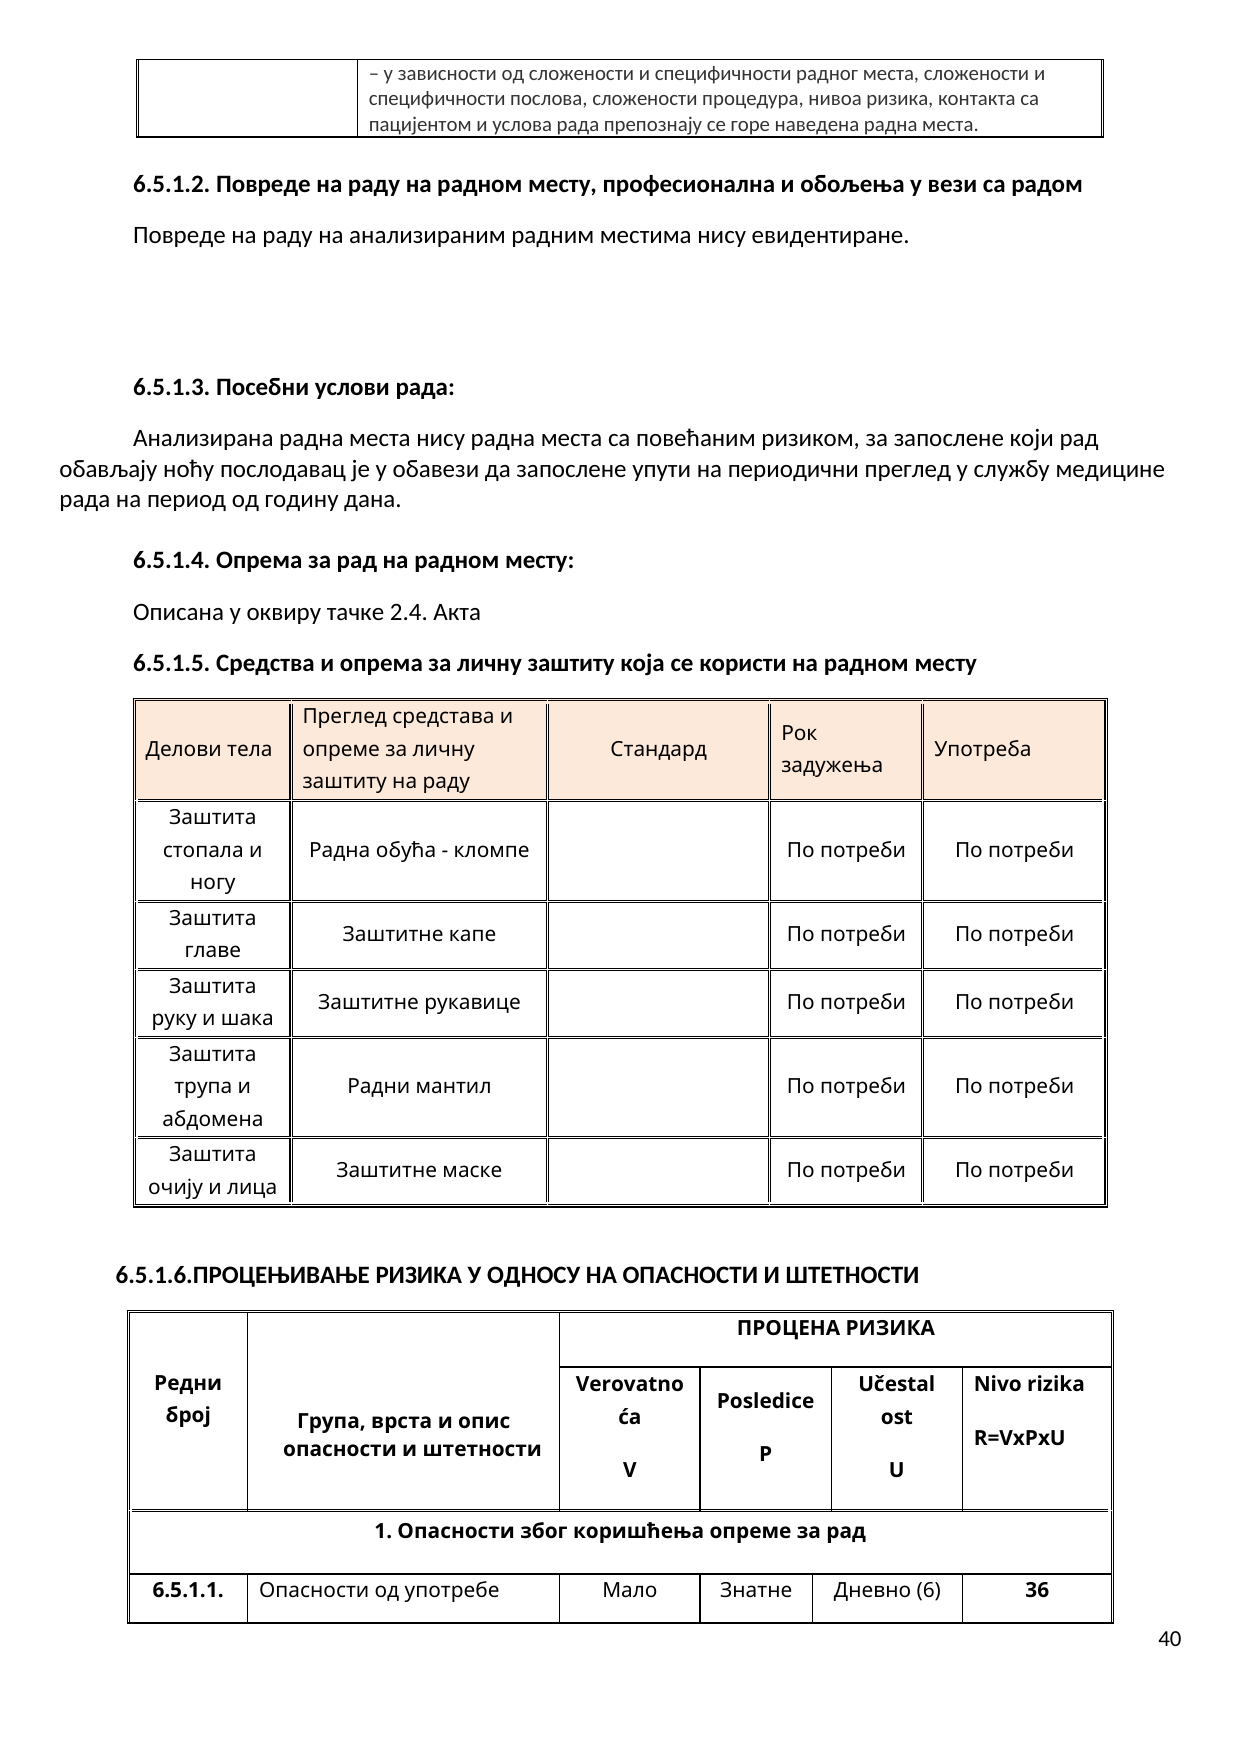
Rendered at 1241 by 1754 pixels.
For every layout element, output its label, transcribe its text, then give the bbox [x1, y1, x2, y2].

table_cell По потреби [771, 971, 921, 1036]
text 6.5.1.3. Посебни услови рада: [59, 371, 1181, 401]
table_header Стандард [548, 699, 770, 799]
table_cell Знатне (2) [701, 1575, 812, 1622]
table_cell По потреби [771, 802, 921, 899]
text Анализирана радна места нису радна места са повећаним ризиком, за запослене који рад обављају ноћу послодавац је у обавези да запослене упути на периодични преглед у службу медицине рада на период од годину дана. [59, 422, 1181, 514]
text 6.5.1.6.ПРОЦЕЊИВАЊЕ РИЗИKА У ОДНОСУ НА ОПАСНОСТИ И ШТЕТНОСТИ [115, 1259, 1181, 1289]
table_header Употреба [923, 701, 1104, 799]
table_cell Заштитне рукавице [293, 971, 546, 1036]
table_cell Заштита трупа и абдомена [136, 1036, 290, 1136]
table_cell [549, 802, 768, 899]
table_cell Заштита руку и шака [136, 968, 290, 1036]
table_cell По потреби [771, 903, 921, 968]
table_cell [248, 1575, 559, 1622]
table_cell [549, 971, 768, 1036]
text Повреде на раду на анализираним радним местима нису евидентиране. [59, 219, 1181, 250]
table_cell По потреби [924, 900, 1105, 968]
text 6.5.1.5. Средства и опрема за личну заштиту која се користи на радном месту [59, 647, 1181, 677]
table_cell 6.5.1.1. [130, 1575, 247, 1622]
table_cell По потреби [924, 968, 1105, 1036]
table_cell Мало могуће (3) [560, 1575, 699, 1622]
table_cell Заштитне капе [293, 903, 546, 968]
table_cell 36 [963, 1575, 1111, 1622]
table_cell Заштита стопала и ногу [134, 799, 291, 899]
table_cell Verovatnoća V [560, 1368, 699, 1509]
table_cell 1. Опасности због коришћења опреме за рад [130, 1509, 1111, 1573]
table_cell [139, 60, 357, 136]
table_cell Заштита главе [136, 900, 290, 968]
table_cell Радни мантил [293, 1039, 546, 1136]
table_cell По потреби [923, 799, 1106, 899]
table_cell По потреби [770, 1136, 923, 1204]
text 6.5.1.2. Повреде на раду на радном месту, професионална и обољења у вези са радом [59, 168, 1181, 198]
table_header Преглед средстава и опреме за личну заштиту на раду [291, 701, 547, 799]
table_cell Nivo rizika R=VxPxU [963, 1368, 1111, 1509]
table_cell По потреби [924, 1036, 1105, 1136]
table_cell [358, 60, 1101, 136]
table_cell [548, 1136, 770, 1204]
table_cell По потреби [771, 1039, 921, 1136]
table_header Делови тела [136, 701, 291, 799]
table_cell Posledice P [701, 1368, 831, 1509]
table_cell Заштита очију и лица [134, 1136, 291, 1204]
table_cell Дневно (6) [813, 1575, 962, 1622]
text 6.5.1.4. Опрема за рад на радном месту: [59, 544, 1181, 575]
table_cell [549, 903, 768, 968]
table_header Редни број [130, 1313, 247, 1509]
table_header ПРОЦЕНА РИЗИКА [560, 1313, 1111, 1366]
table_header Рок задужења [770, 699, 923, 799]
text Описана у оквиру тачке 2.4. Акта [59, 596, 1181, 626]
table_header Група, врста и опис опасности и штетности [248, 1313, 559, 1509]
table_cell Učestalost U [832, 1368, 962, 1509]
table_cell По потреби [923, 1136, 1106, 1204]
table_cell Заштитне маске [291, 1139, 547, 1204]
table_cell [549, 1039, 768, 1136]
table_cell Радна обућа - кломпе [293, 802, 546, 899]
